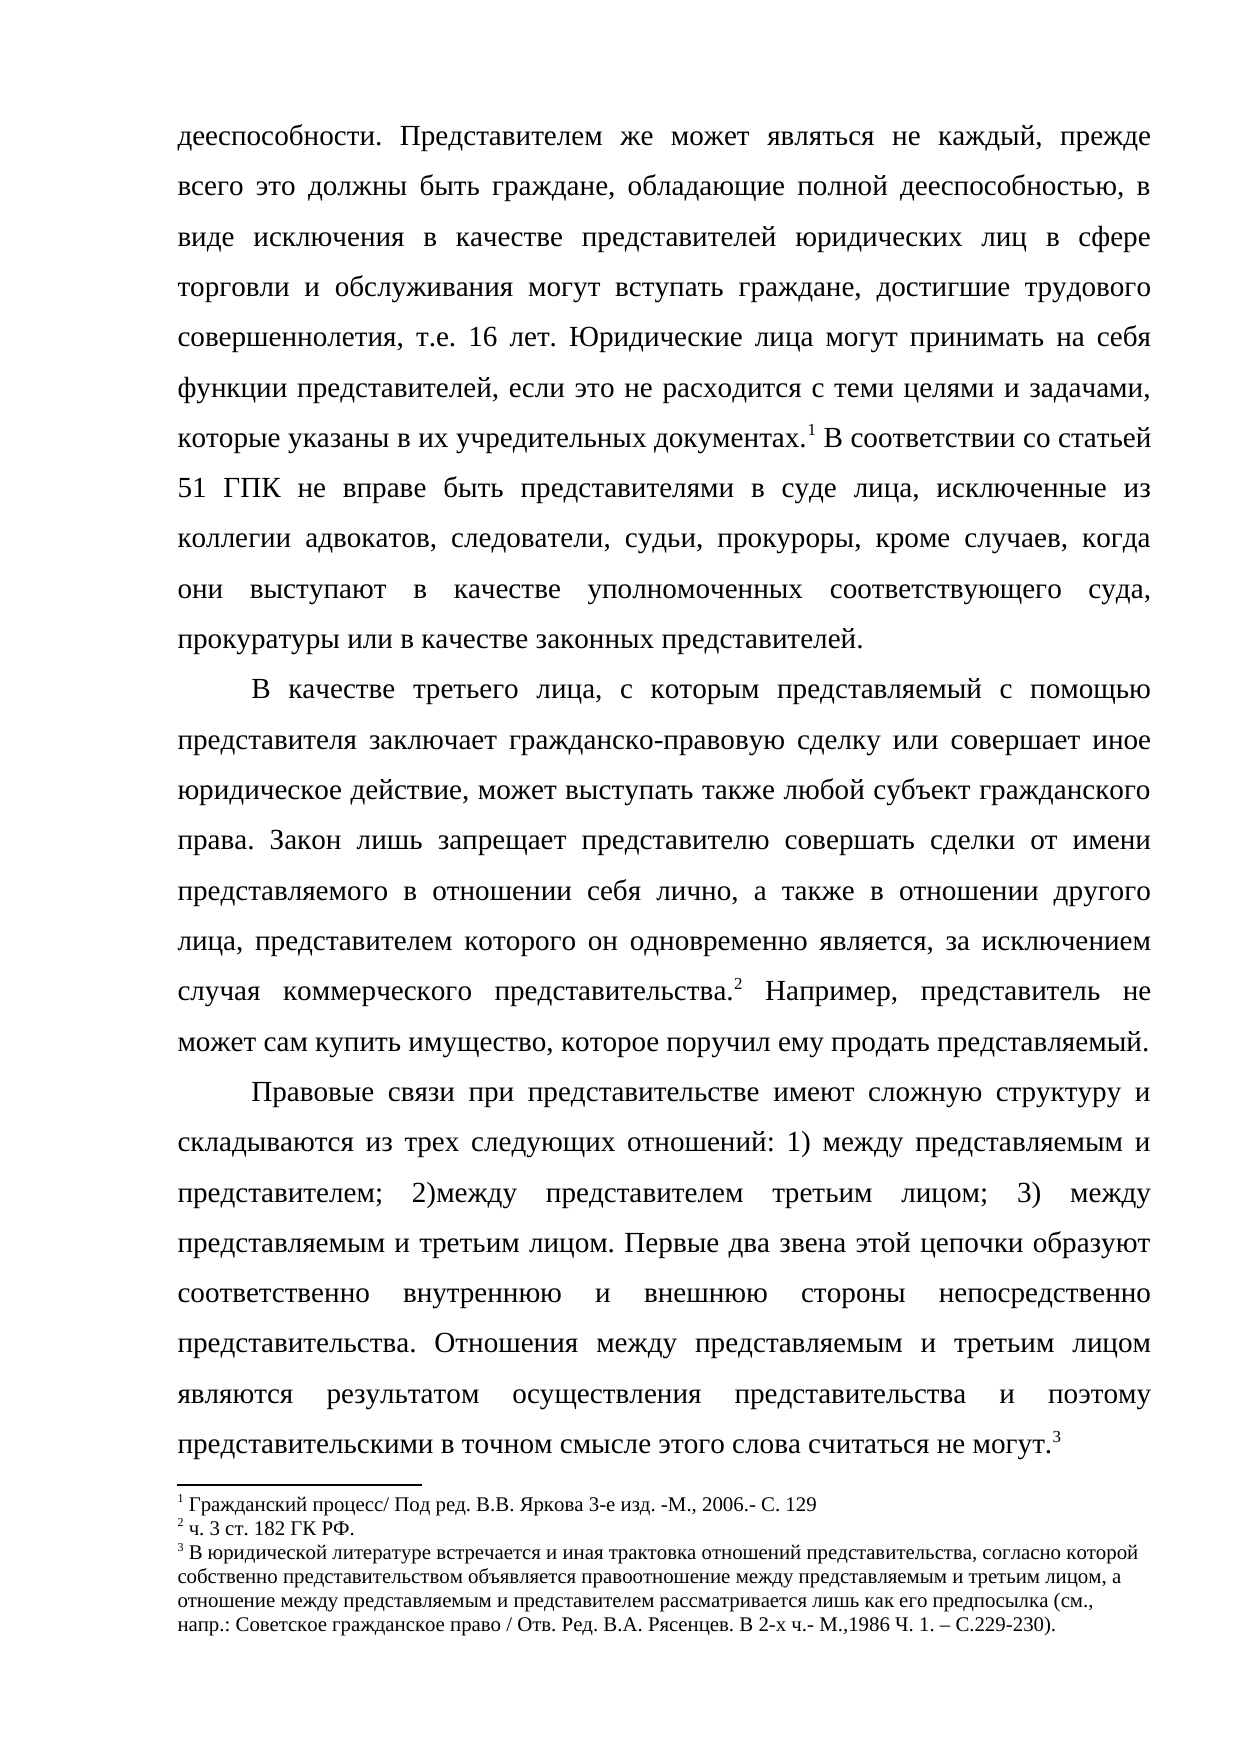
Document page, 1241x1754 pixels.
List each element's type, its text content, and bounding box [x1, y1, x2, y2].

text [177, 118, 1152, 655]
text Правовые связи при представительстве имеют сложную структуру и складываются из трех следующих отношений: 1) между представляемым и представителем; 2)между представителем третьим лицом; 3) между представляемым и третьим лицом. Первые два звена этой цепочки образуют соответственно внутреннюю и внешнюю стороны непосредственно представительства. Отношения между представляемым и третьим лицом являются результатом осуществления представительства и поэтому представительскими в точном смысле этого слова считаться не могут. [177, 1074, 1152, 1460]
text В качестве третьего лица, с которым представляемый с помощью представителя заключает гражданско-правовую сделку или совершает иное юридическое действие, может выступать также любой субъект гражданского права. Закон лишь запрещает представителю совершать сделки от имени представляемого в отношении себя лично, а также в отношении другого лица, представителем которого он одновременно является, за исключением случая коммерческого представительства. Например, представитель не может сам купить имущество, которое поручил ему продать представляемый. [177, 672, 1152, 1057]
